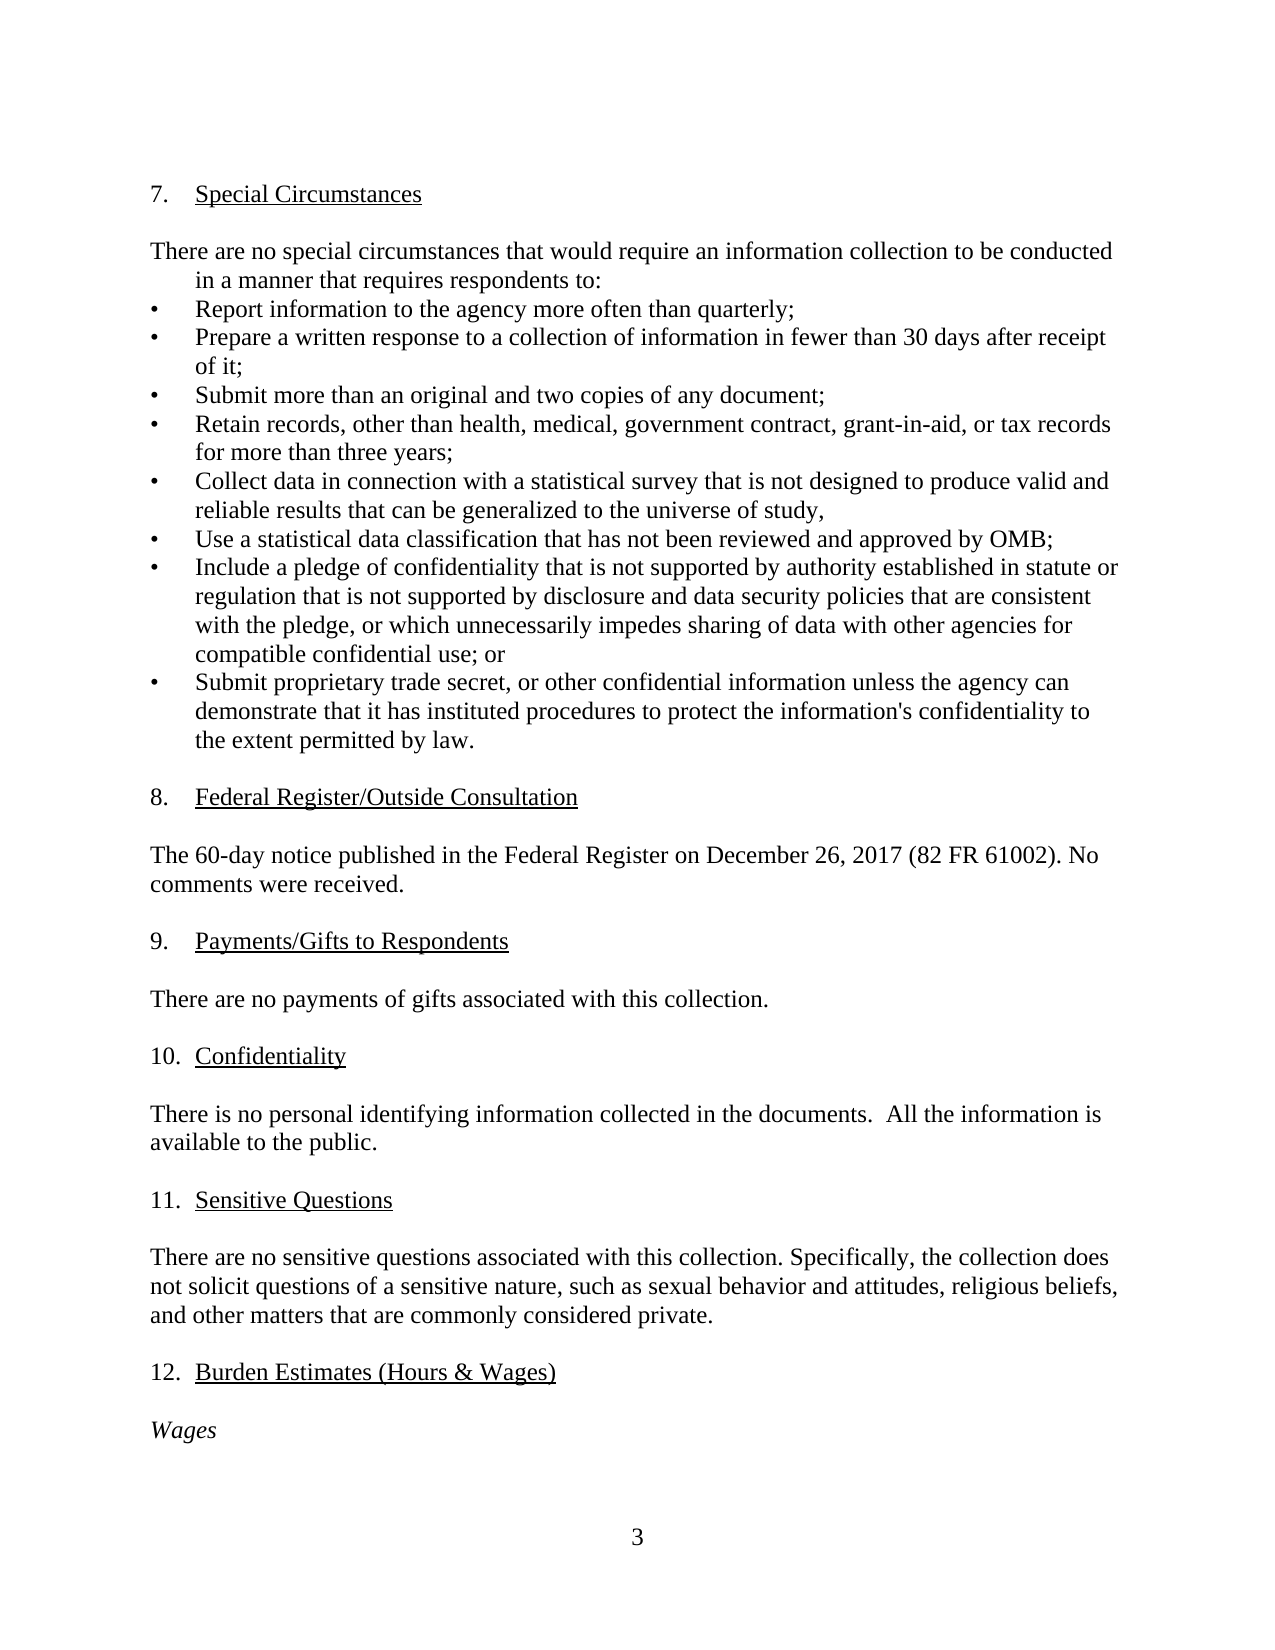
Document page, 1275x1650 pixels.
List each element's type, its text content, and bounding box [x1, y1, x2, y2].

text • Collect data in connection with a statistical survey that is not designed to produce valid and reliable results that can be generalized to the universe of study, [150, 466, 1125, 524]
text There are no special circumstances that would require an information collection to be conducted in a manner that requires respondents to: [150, 236, 1125, 294]
text The 60-day notice published in the Federal Register on December 26, 2017 (82 FR 61002). No comments were received. [150, 840, 1125, 897]
text 9. Payments/Gifts to Respondents [150, 926, 1125, 955]
text Wages [150, 1415, 1125, 1444]
text • Submit proprietary trade secret, or other confidential information unless the agency can demonstrate that it has instituted procedures to protect the information's confidentiality to the extent permitted by law. [150, 667, 1125, 754]
text 11. Sensitive Questions [150, 1185, 1125, 1214]
text • Retain records, other than health, medical, government contract, grant-in-aid, or tax records for more than three years; [150, 409, 1125, 466]
text • Submit more than an original and two copies of any document; [150, 380, 1125, 409]
text • Include a pledge of confidentiality that is not supported by authority established in statute or regulation that is not supported by disclosure and data security policies that are consistent with the pledge, or which unnecessarily impedes sharing of data with other agencies for compatible confidential use; or [150, 552, 1125, 667]
text • Report information to the agency more often than quarterly; [150, 294, 1125, 322]
text • Use a statistical data classification that has not been reviewed and approved by OMB; [150, 524, 1125, 552]
text • Prepare a written response to a collection of information in fewer than 30 days after receipt of it; [150, 322, 1125, 380]
text There are no sensitive questions associated with this collection. Specifically, the collection does not solicit questions of a sensitive nature, such as sexual behavior and attitudes, religious beliefs, and other matters that are commonly considered private. [150, 1242, 1125, 1329]
text 7. Special Circumstances [150, 179, 1125, 207]
text There are no payments of gifts associated with this collection. [150, 984, 1125, 1012]
text 10. Confidentiality [150, 1041, 1125, 1070]
text 8. Federal Register/Outside Consultation [150, 782, 1125, 811]
text There is no personal identifying information collected in the documents. All the information is available to the public. [150, 1099, 1125, 1156]
text 12. Burden Estimates (Hours & Wages) [150, 1357, 1125, 1386]
